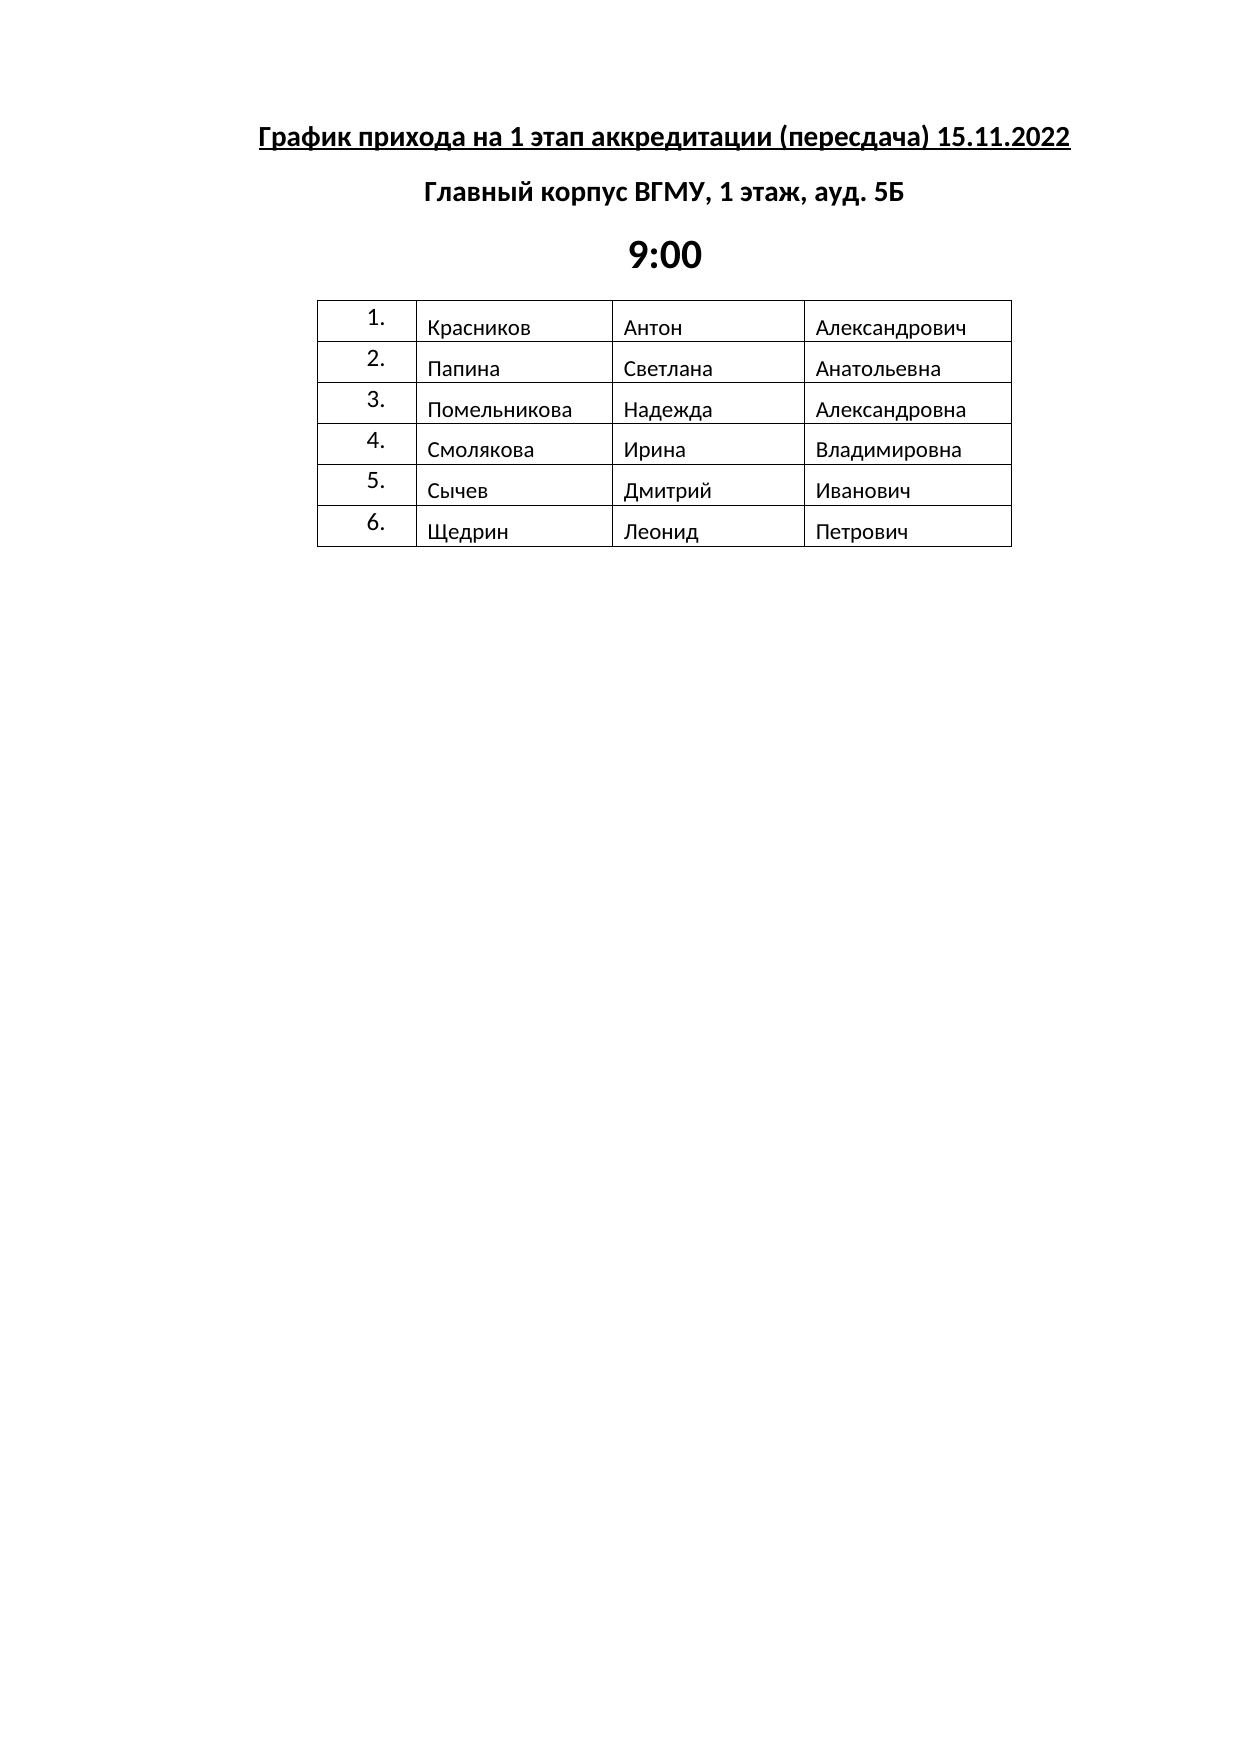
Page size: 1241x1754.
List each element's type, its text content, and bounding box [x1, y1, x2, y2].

table_cell Александровна [805, 383, 1011, 423]
table_cell [318, 342, 416, 382]
text Главный корпус ВГМУ, 1 этаж, ауд. 5Б [177, 173, 1152, 209]
table_cell Светлана [613, 342, 804, 382]
table_cell [318, 424, 416, 464]
table_cell [318, 383, 416, 423]
table_cell Надежда [613, 383, 804, 423]
table_cell Дмитрий [613, 465, 804, 504]
table_cell Папина [417, 342, 612, 382]
table_cell [318, 465, 416, 504]
text 9:00 [177, 228, 1152, 279]
table_cell Анатольевна [805, 342, 1011, 382]
table_cell Щедрин [417, 506, 612, 546]
table_header Красников [417, 301, 612, 341]
table_header Александрович [805, 301, 1011, 341]
table_header Антон [613, 301, 804, 341]
text График прихода на 1 этап аккредитации (пересдача) 15.11.2022 [177, 118, 1152, 154]
table_cell Смолякова [417, 424, 612, 464]
table_cell Петрович [805, 506, 1011, 546]
table_header [318, 301, 416, 341]
table_cell [318, 506, 416, 546]
table_cell Помельникова [417, 383, 612, 423]
table_cell Иванович [805, 465, 1011, 504]
table_cell Ирина [613, 424, 804, 464]
table_cell Сычев [417, 465, 612, 504]
table_cell Владимировна [805, 424, 1011, 464]
table_cell Леонид [613, 506, 804, 546]
